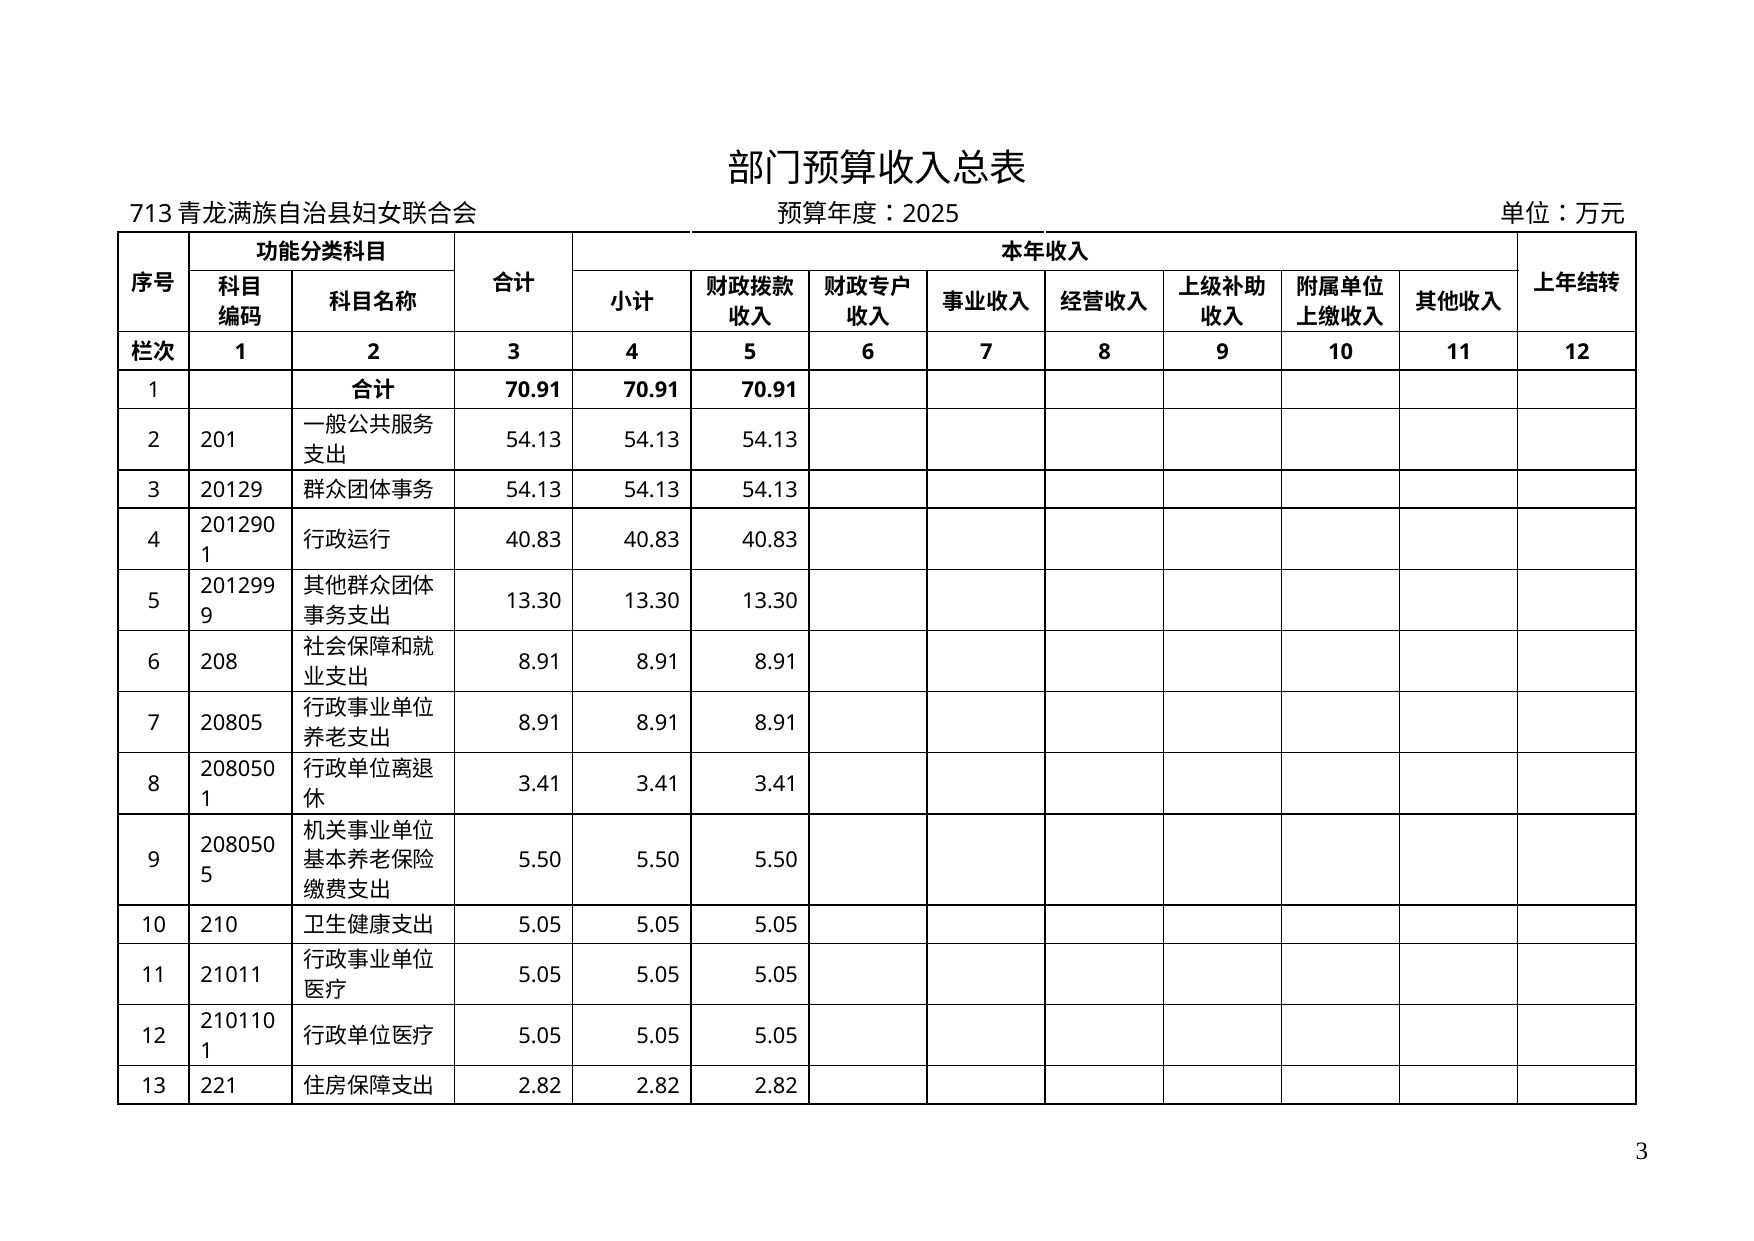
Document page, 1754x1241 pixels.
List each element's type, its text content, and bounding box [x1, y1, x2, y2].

table_cell 8 [1046, 332, 1163, 369]
table_cell [928, 471, 1044, 507]
table_cell [1164, 1066, 1281, 1103]
table_cell [1046, 631, 1163, 691]
table_cell 3.41 [692, 753, 808, 813]
table_cell 10 [1282, 332, 1399, 369]
table_cell 5.05 [455, 906, 572, 942]
table_cell [1518, 1066, 1635, 1103]
table_cell [810, 1066, 926, 1103]
table_cell [928, 409, 1044, 469]
table_cell 8.91 [692, 692, 808, 752]
table_cell [810, 371, 926, 408]
table_cell 201 [190, 409, 291, 469]
table_cell 合计 [293, 371, 454, 408]
table_cell [1046, 409, 1163, 469]
table_cell 21011 [190, 944, 291, 1003]
table_cell 1 [119, 371, 188, 408]
table_cell [1282, 1005, 1399, 1065]
table_cell 栏次 [119, 332, 188, 369]
table_cell [1164, 631, 1281, 691]
table_cell 功能分类科目 [190, 233, 454, 270]
table_cell [928, 692, 1044, 752]
table_cell [1400, 409, 1517, 469]
table_cell 221 [190, 1066, 291, 1103]
table_cell [1164, 692, 1281, 752]
table_cell [1164, 815, 1281, 904]
table_cell 行政单位离退休 [293, 753, 454, 813]
table_cell [1518, 815, 1635, 904]
table_cell 附属单位上缴收入 [1282, 271, 1399, 331]
table_cell [1400, 509, 1517, 568]
table_cell [810, 570, 926, 629]
table_cell 2012901 [190, 509, 291, 568]
table_cell 3.41 [573, 753, 690, 813]
table_cell 40.83 [692, 509, 808, 568]
table_cell 经营收入 [1046, 271, 1163, 331]
table_header 单位：万元 [1046, 195, 1635, 231]
table_cell [1164, 753, 1281, 813]
table_cell [1046, 1066, 1163, 1103]
table_cell 财政专户 收入 [810, 271, 926, 331]
table_cell 6 [119, 631, 188, 691]
table_cell 54.13 [692, 471, 808, 507]
table_cell [928, 509, 1044, 568]
table_cell [1046, 906, 1163, 942]
table_cell 13 [119, 1066, 188, 1103]
table_cell 5.05 [692, 906, 808, 942]
table_cell [1046, 944, 1163, 1003]
table_cell [1282, 815, 1399, 904]
table_cell [190, 371, 291, 408]
table_cell 社会保障和就业支出 [293, 631, 454, 691]
table_cell 8.91 [573, 692, 690, 752]
table_cell 其他群众团体事务支出 [293, 570, 454, 629]
table_cell 卫生健康支出 [293, 906, 454, 942]
table_cell [810, 509, 926, 568]
table_cell [928, 1066, 1044, 1103]
table_cell 本年收入 [573, 233, 1517, 270]
table_cell 合计 [455, 233, 572, 331]
table_cell 2.82 [692, 1066, 808, 1103]
table_cell 4 [573, 332, 690, 369]
table_cell [1400, 570, 1517, 629]
table_cell [1400, 471, 1517, 507]
table_cell 事业收入 [928, 271, 1044, 331]
table_cell 70.91 [455, 371, 572, 408]
table_cell 210 [190, 906, 291, 942]
table_cell [1518, 631, 1635, 691]
table_cell 5.05 [692, 1005, 808, 1065]
table_cell 3 [455, 332, 572, 369]
table_cell 54.13 [692, 409, 808, 469]
table_cell 群众团体事务 [293, 471, 454, 507]
table_cell [1400, 1005, 1517, 1065]
table_cell [928, 906, 1044, 942]
table_cell 8.91 [573, 631, 690, 691]
table_cell [928, 815, 1044, 904]
table_cell 5.05 [573, 1005, 690, 1065]
table_cell [1046, 371, 1163, 408]
table_cell [1046, 753, 1163, 813]
table_cell 5.05 [692, 944, 808, 1003]
table_cell 54.13 [455, 409, 572, 469]
table_cell [1046, 570, 1163, 629]
table_cell 13.30 [692, 570, 808, 629]
table_cell 7 [119, 692, 188, 752]
table_cell 70.91 [692, 371, 808, 408]
table_cell [1400, 631, 1517, 691]
table_cell 科目名称 [293, 271, 454, 331]
table_cell [810, 409, 926, 469]
table_cell 上年结转 [1518, 233, 1635, 331]
table_header 预算年度：2025 [692, 195, 1044, 231]
table_cell 9 [1164, 332, 1281, 369]
table_cell 小计 [573, 271, 690, 331]
table_cell 2012999 [190, 570, 291, 629]
table_cell 5.05 [455, 1005, 572, 1065]
table_cell [810, 815, 926, 904]
table_cell 2080501 [190, 753, 291, 813]
table_cell [1518, 371, 1635, 408]
table_cell 5.50 [573, 815, 690, 904]
table_cell 1 [190, 332, 291, 369]
table_cell 6 [810, 332, 926, 369]
table_cell 13.30 [573, 570, 690, 629]
table_cell [1282, 509, 1399, 568]
table_cell [1046, 1005, 1163, 1065]
table_cell [928, 1005, 1044, 1065]
table_cell [1400, 906, 1517, 942]
table_cell [1400, 753, 1517, 813]
table_cell 一般公共服务支出 [293, 409, 454, 469]
table_cell 70.91 [573, 371, 690, 408]
table_cell [1282, 753, 1399, 813]
table_cell [1518, 1005, 1635, 1065]
table_cell 2101101 [190, 1005, 291, 1065]
table_cell 3 [119, 471, 188, 507]
table_cell [928, 753, 1044, 813]
table_cell [1400, 944, 1517, 1003]
table_cell [1282, 570, 1399, 629]
table_cell 行政事业单位医疗 [293, 944, 454, 1003]
table_cell 财政拨款 收入 [692, 271, 808, 331]
table_cell [928, 631, 1044, 691]
table_cell 其他收入 [1400, 271, 1517, 331]
table_cell 20805 [190, 692, 291, 752]
table_cell 2 [119, 409, 188, 469]
table_cell [1282, 409, 1399, 469]
table_cell [1046, 815, 1163, 904]
table_cell [1282, 692, 1399, 752]
table_cell [1518, 753, 1635, 813]
table_cell [1164, 471, 1281, 507]
table_cell [928, 944, 1044, 1003]
table_cell [1400, 1066, 1517, 1103]
table_cell 5.05 [455, 944, 572, 1003]
table_cell 40.83 [573, 509, 690, 568]
table_cell 行政事业单位养老支出 [293, 692, 454, 752]
table_cell 12 [1518, 332, 1635, 369]
table_cell 7 [928, 332, 1044, 369]
table_cell [1046, 471, 1163, 507]
table_cell [1046, 692, 1163, 752]
table_header 713青龙满族自治县妇女联合会 [119, 195, 690, 231]
table_cell [810, 944, 926, 1003]
table_cell [1164, 371, 1281, 408]
table_cell 11 [119, 944, 188, 1003]
table_cell [1282, 631, 1399, 691]
table_cell [810, 631, 926, 691]
table_cell 序号 [119, 233, 188, 331]
table_cell [810, 1005, 926, 1065]
table_cell 2080505 [190, 815, 291, 904]
table_cell [928, 371, 1044, 408]
table_cell [1164, 944, 1281, 1003]
table_cell 54.13 [573, 409, 690, 469]
table_cell 12 [119, 1005, 188, 1065]
table_cell [1400, 371, 1517, 408]
table_cell [810, 753, 926, 813]
table_cell 40.83 [455, 509, 572, 568]
table_cell [1518, 409, 1635, 469]
table_cell 9 [119, 815, 188, 904]
table_cell [810, 906, 926, 942]
table_cell 5.50 [455, 815, 572, 904]
table_cell [1164, 409, 1281, 469]
table_cell 2 [293, 332, 454, 369]
table_cell 208 [190, 631, 291, 691]
table_cell 5 [692, 332, 808, 369]
table_cell [810, 471, 926, 507]
table_cell [1518, 471, 1635, 507]
table_cell 机关事业单位基本养老保险缴费支出 [293, 815, 454, 904]
table_cell 54.13 [573, 471, 690, 507]
table_cell 行政运行 [293, 509, 454, 568]
table_cell [1518, 570, 1635, 629]
table_cell [1518, 692, 1635, 752]
table_cell 5 [119, 570, 188, 629]
table_cell 5.50 [692, 815, 808, 904]
table_cell 54.13 [455, 471, 572, 507]
table_cell [1518, 906, 1635, 942]
table_cell 10 [119, 906, 188, 942]
table_cell 科目 编码 [190, 271, 291, 331]
table_cell 3.41 [455, 753, 572, 813]
table_cell 上级补助收入 [1164, 271, 1281, 331]
table_cell 11 [1400, 332, 1517, 369]
table_cell 8.91 [455, 631, 572, 691]
table_cell [1282, 944, 1399, 1003]
table_cell 8.91 [692, 631, 808, 691]
text 部门预算收入总表 [106, 142, 1648, 193]
table_cell 13.30 [455, 570, 572, 629]
table_cell [1164, 906, 1281, 942]
table_cell [1282, 1066, 1399, 1103]
table_cell [1164, 570, 1281, 629]
table_cell [928, 570, 1044, 629]
table_cell [1164, 509, 1281, 568]
table_cell [1400, 815, 1517, 904]
table_cell [1164, 1005, 1281, 1065]
table_cell 8.91 [455, 692, 572, 752]
table_cell 4 [119, 509, 188, 568]
table_cell 2.82 [455, 1066, 572, 1103]
table_cell [1282, 371, 1399, 408]
table_cell 行政单位医疗 [293, 1005, 454, 1065]
table_cell 8 [119, 753, 188, 813]
table_cell 5.05 [573, 944, 690, 1003]
table_cell [1518, 509, 1635, 568]
table_cell [1282, 906, 1399, 942]
table_cell [1518, 944, 1635, 1003]
table_cell 20129 [190, 471, 291, 507]
table_cell [1400, 692, 1517, 752]
table_cell [810, 692, 926, 752]
table_cell [1046, 509, 1163, 568]
table_cell 5.05 [573, 906, 690, 942]
table_cell 住房保障支出 [293, 1066, 454, 1103]
table_cell 2.82 [573, 1066, 690, 1103]
table_cell [1282, 471, 1399, 507]
